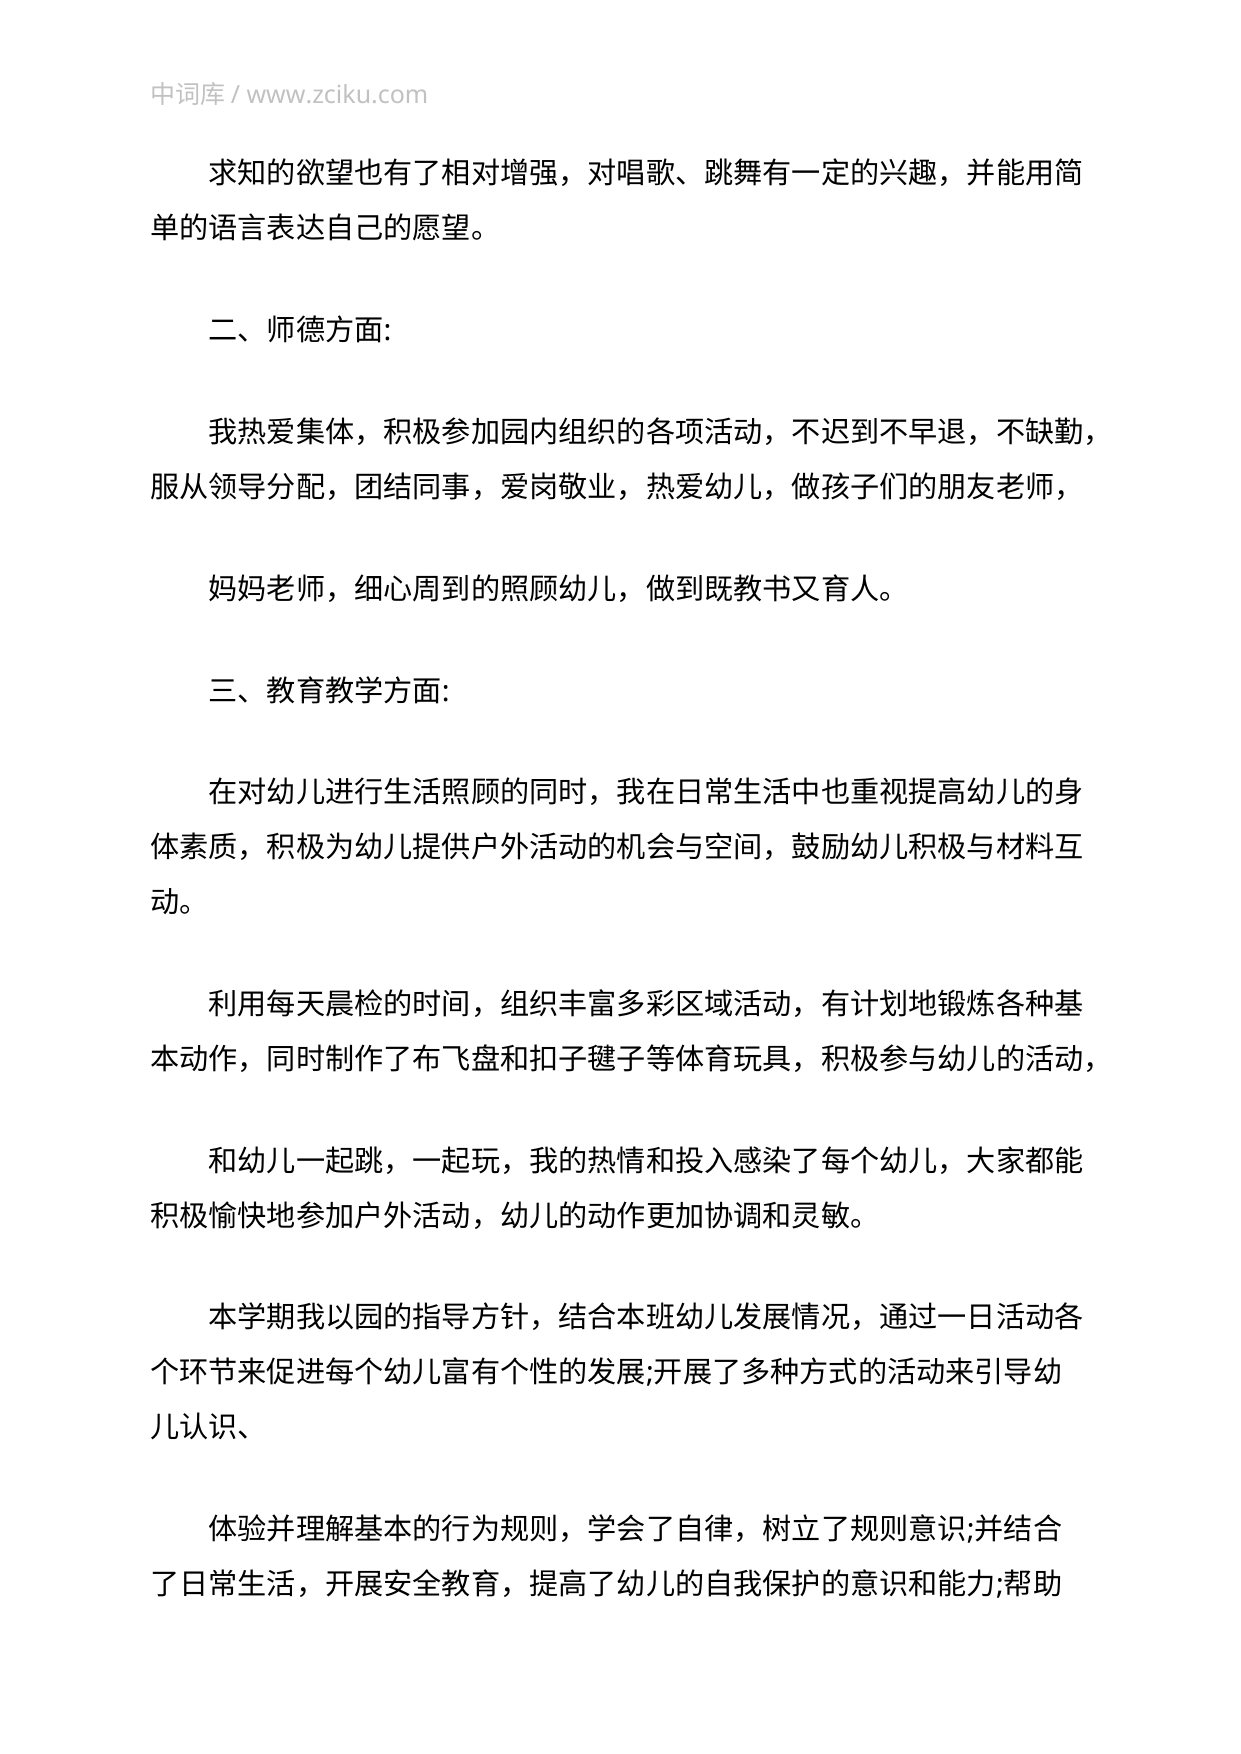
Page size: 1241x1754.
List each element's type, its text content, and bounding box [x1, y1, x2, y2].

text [150, 1506, 1090, 1603]
text 三、教育教学方面: [150, 667, 1090, 709]
text 求知的欲望也有了相对增强，对唱歌、跳舞有一定的兴趣，并能用简单的语言表达自己的愿望。 [150, 150, 1090, 247]
text 妈妈老师，细心周到的照顾幼儿，做到既教书又育人。 [150, 565, 1090, 608]
text 本学期我以园的指导方针，结合本班幼儿发展情况，通过一日活动各个环节来促进每个幼儿富有个性的发展;开展了多种方式的活动来引导幼儿认识、 [150, 1294, 1090, 1446]
text 在对幼儿进行生活照顾的同时，我在日常生活中也重视提高幼儿的身体素质，积极为幼儿提供户外活动的机会与空间，鼓励幼儿积极与材料互动。 [150, 769, 1090, 921]
text 我热爱集体，积极参加园内组织的各项活动，不迟到不早退，不缺勤，服从领导分配，团结同事，爱岗敬业，热爱幼儿，做孩子们的朋友老师， [150, 409, 1090, 506]
text 二、师德方面: [150, 307, 1090, 349]
text 利用每天晨检的时间，组织丰富多彩区域活动，有计划地锻炼各种基本动作，同时制作了布飞盘和扣子毽子等体育玩具，积极参与幼儿的活动， [150, 981, 1090, 1078]
text 和幼儿一起跳，一起玩，我的热情和投入感染了每个幼儿，大家都能积极愉快地参加户外活动，幼儿的动作更加协调和灵敏。 [150, 1137, 1090, 1234]
